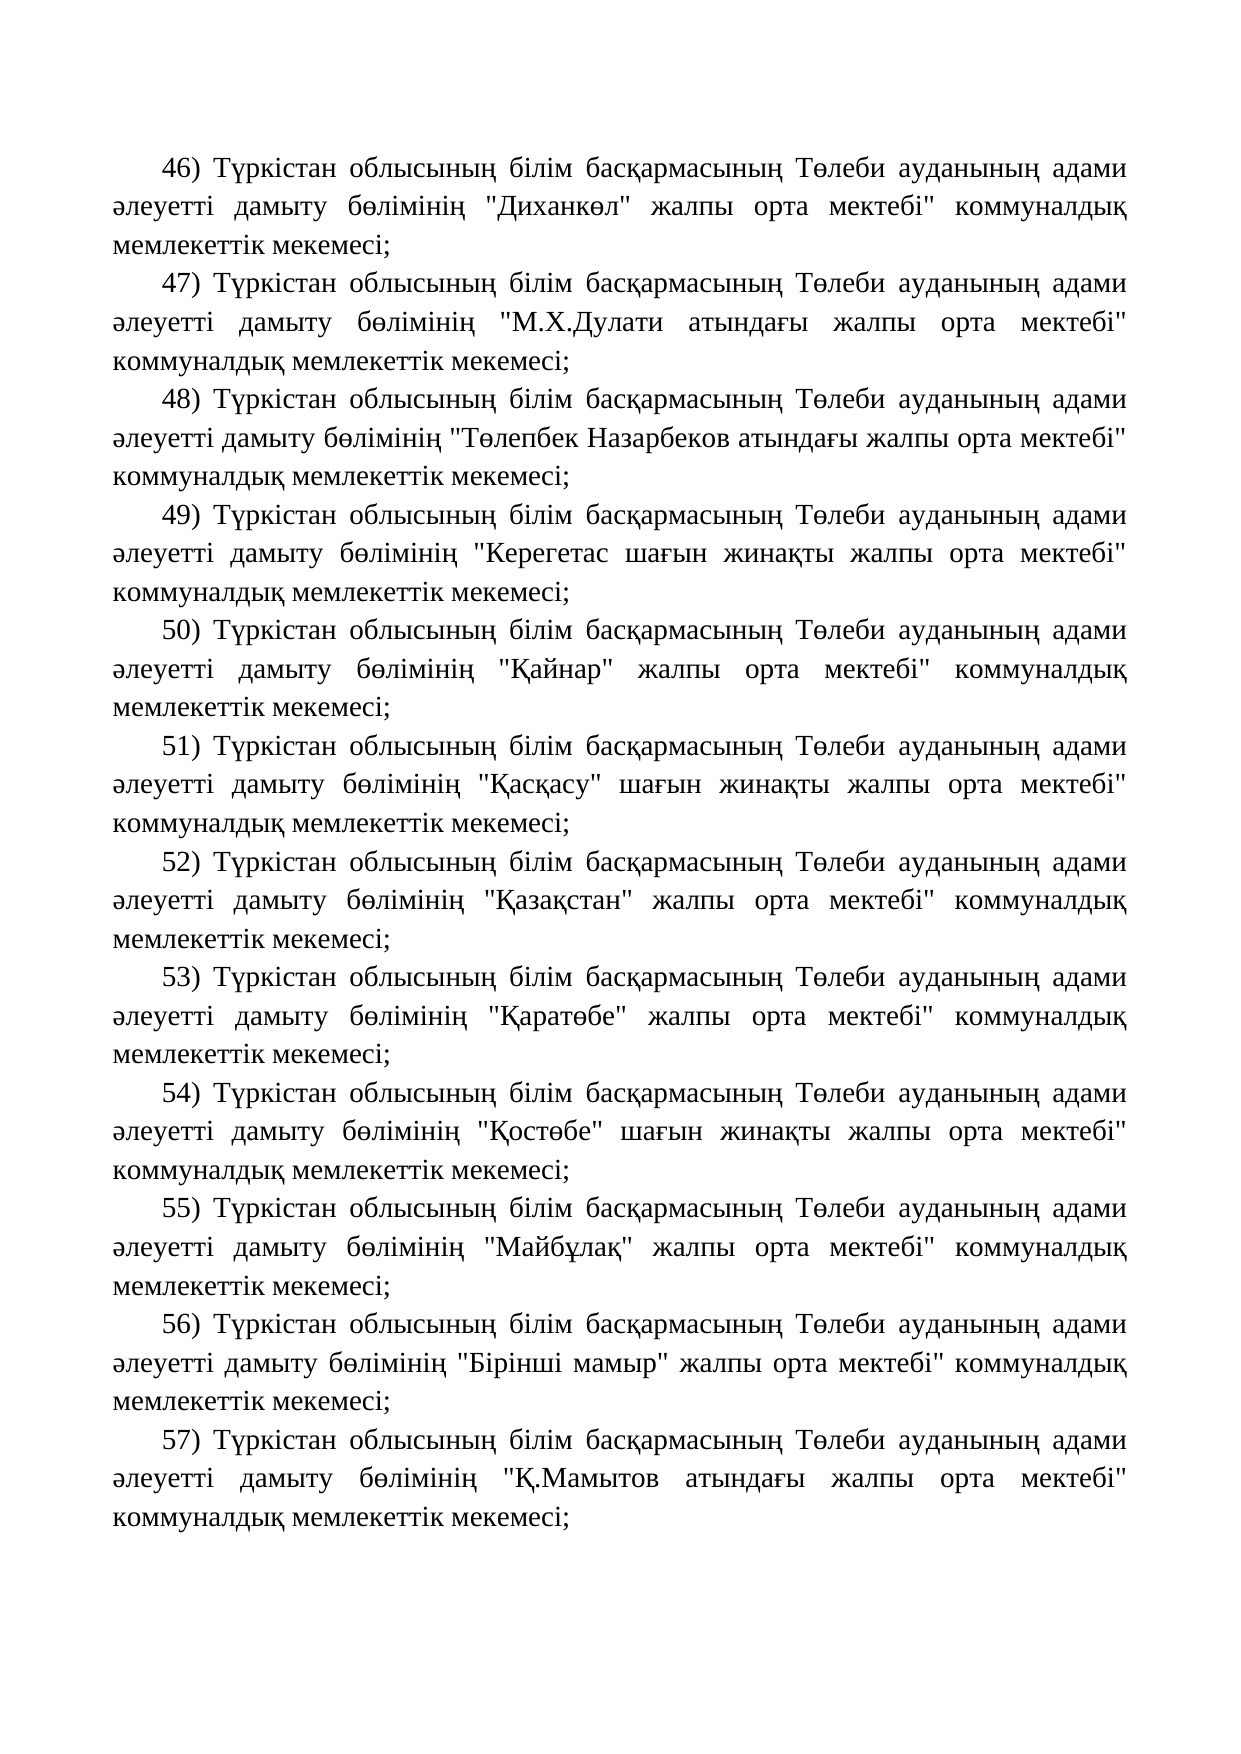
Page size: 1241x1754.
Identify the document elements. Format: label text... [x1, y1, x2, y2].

text 52) Түркістан облысының білім басқармасының Төлеби ауданының адами әлеуетті дамыту бөлімінің "Қазақстан" жалпы орта мектебі" коммуналдық мемлекеттік мекемесі; [112, 844, 1128, 954]
text 56) Түркістан облысының білім басқармасының Төлеби ауданының адами әлеуетті дамыту бөлімінің "Бірінші мамыр" жалпы орта мектебі" коммуналдық мемлекеттік мекемесі; [112, 1306, 1128, 1417]
text 49) Түркістан облысының білім басқармасының Төлеби ауданының адами әлеуетті дамыту бөлімінің "Керегетас шағын жинақты жалпы орта мектебі" коммуналдық мемлекеттік мекемесі; [112, 497, 1128, 607]
text 57) Түркістан облысының білім басқармасының Төлеби ауданының адами әлеуетті дамыту бөлімінің "Қ.Мамытов атындағы жалпы орта мектебі" коммуналдық мемлекеттік мекемесі; [112, 1422, 1128, 1532]
text 53) Түркістан облысының білім басқармасының Төлеби ауданының адами әлеуетті дамыту бөлімінің "Қаратөбе" жалпы орта мектебі" коммуналдық мемлекеттік мекемесі; [112, 959, 1128, 1070]
text 48) Түркістан облысының білім басқармасының Төлеби ауданының адами әлеуетті дамыту бөлімінің "Төлепбек Назарбеков атындағы жалпы орта мектебі" коммуналдық мемлекеттік мекемесі; [112, 381, 1128, 492]
text 47) Түркістан облысының білім басқармасының Төлеби ауданының адами әлеуетті дамыту бөлімінің "М.Х.Дулати атындағы жалпы орта мектебі" коммуналдық мемлекеттік мекемесі; [112, 266, 1128, 376]
text 55) Түркістан облысының білім басқармасының Төлеби ауданының адами әлеуетті дамыту бөлімінің "Майбұлақ" жалпы орта мектебі" коммуналдық мемлекеттік мекемесі; [112, 1191, 1128, 1301]
text 54) Түркістан облысының білім басқармасының Төлеби ауданының адами әлеуетті дамыту бөлімінің "Қостөбе" шағын жинақты жалпы орта мектебі" коммуналдық мемлекеттік мекемесі; [112, 1075, 1128, 1186]
text 51) Түркістан облысының білім басқармасының Төлеби ауданының адами әлеуетті дамыту бөлімінің "Қасқасу" шағын жинақты жалпы орта мектебі" коммуналдық мемлекеттік мекемесі; [112, 728, 1128, 839]
text 50) Түркістан облысының білім басқармасының Төлеби ауданының адами әлеуетті дамыту бөлімінің "Қайнар" жалпы орта мектебі" коммуналдық мемлекеттік мекемесі; [112, 612, 1128, 723]
text 46) Түркістан облысының білім басқармасының Төлеби ауданының адами әлеуетті дамыту бөлімінің "Диханкөл" жалпы орта мектебі" коммуналдық мемлекеттік мекемесі; [112, 150, 1128, 261]
